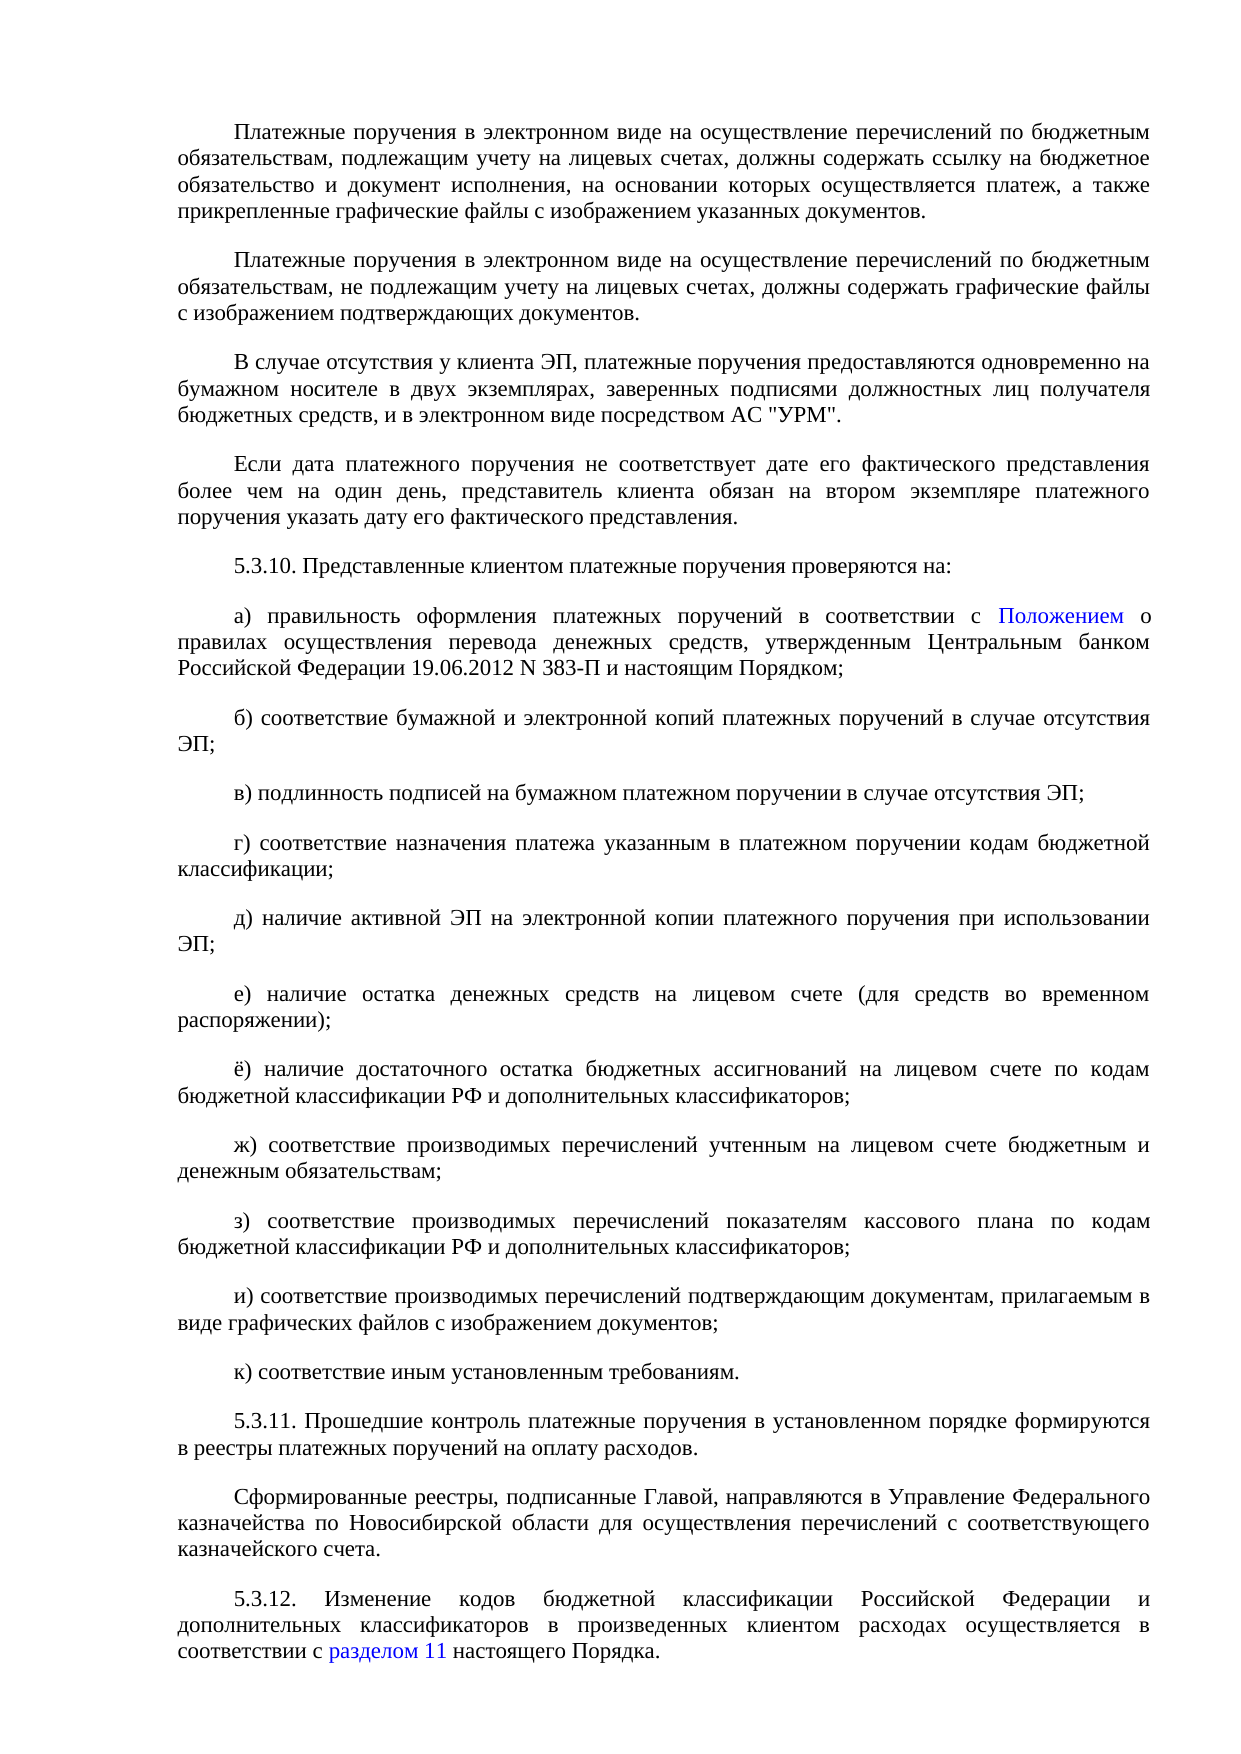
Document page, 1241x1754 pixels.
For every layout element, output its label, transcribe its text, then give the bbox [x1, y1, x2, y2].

text Платежные поручения в электронном виде на осуществление перечислений по бюджетным обязательствам, не подлежащим учету на лицевых счетах, должны содержать графические файлы с изображением подтверждающих документов. [177, 246, 1152, 326]
text д) наличие активной ЭП на электронной копии платежного поручения при использовании ЭП; [177, 904, 1152, 957]
text а) правильность оформления платежных поручений в соответствии с Положением о правилах осуществления перевода денежных средств, утвержденным Центральным банком Российской Федерации 19.06.2012 N 383-П и настоящим Порядком; [177, 602, 1152, 681]
text Платежные поручения в электронном виде на осуществление перечислений по бюджетным обязательствам, подлежащим учету на лицевых счетах, должны содержать ссылку на бюджетное обязательство и документ исполнения, на основании которых осуществляется платеж, а также прикрепленные графические файлы с изображением указанных документов. [177, 118, 1152, 223]
text 5.3.12. Изменение кодов бюджетной классификации Российской Федерации и дополнительных классификаторов в произведенных клиентом расходах осуществляется в соответствии с разделом 11 настоящего Порядка. [177, 1585, 1152, 1664]
text г) соответствие назначения платежа указанным в платежном поручении кодам бюджетной классификации; [177, 828, 1152, 881]
text 5.3.10. Представленные клиентом платежные поручения проверяются на: [177, 552, 1152, 579]
text в) подлинность подписей на бумажном платежном поручении в случае отсутствия ЭП; [177, 779, 1152, 806]
text б) соответствие бумажной и электронной копий платежных поручений в случае отсутствия ЭП; [177, 704, 1152, 756]
text и) соответствие производимых перечислений подтверждающим документам, прилагаемым в виде графических файлов с изображением документов; [177, 1282, 1152, 1335]
text 5.3.11. Прошедшие контроль платежные поручения в установленном порядке формируются в реестры платежных поручений на оплату расходов. [177, 1407, 1152, 1460]
text В случае отсутствия у клиента ЭП, платежные поручения предоставляются одновременно на бумажном носителе в двух экземплярах, заверенных подписями должностных лиц получателя бюджетных средств, и в электронном виде посредством АС "УРМ". [177, 348, 1152, 427]
text Если дата платежного поручения не соответствует дате его фактического представления более чем на один день, представитель клиента обязан на втором экземпляре платежного поручения указать дату его фактического представления. [177, 450, 1152, 529]
text к) соответствие иным установленным требованиям. [177, 1358, 1152, 1384]
text Сформированные реестры, подписанные Главой, направляются в Управление Федерального казначейства по Новосибирской области для осуществления перечислений с соответствующего казначейского счета. [177, 1483, 1152, 1562]
text ё) наличие достаточного остатка бюджетных ассигнований на лицевом счете по кодам бюджетной классификации РФ и дополнительных классификаторов; [177, 1055, 1152, 1108]
text е) наличие остатка денежных средств на лицевом счете (для средств во временном распоряжении); [177, 980, 1152, 1032]
text ж) соответствие производимых перечислений учтенным на лицевом счете бюджетным и денежным обязательствам; [177, 1131, 1152, 1184]
text з) соответствие производимых перечислений показателям кассового плана по кодам бюджетной классификации РФ и дополнительных классификаторов; [177, 1207, 1152, 1259]
